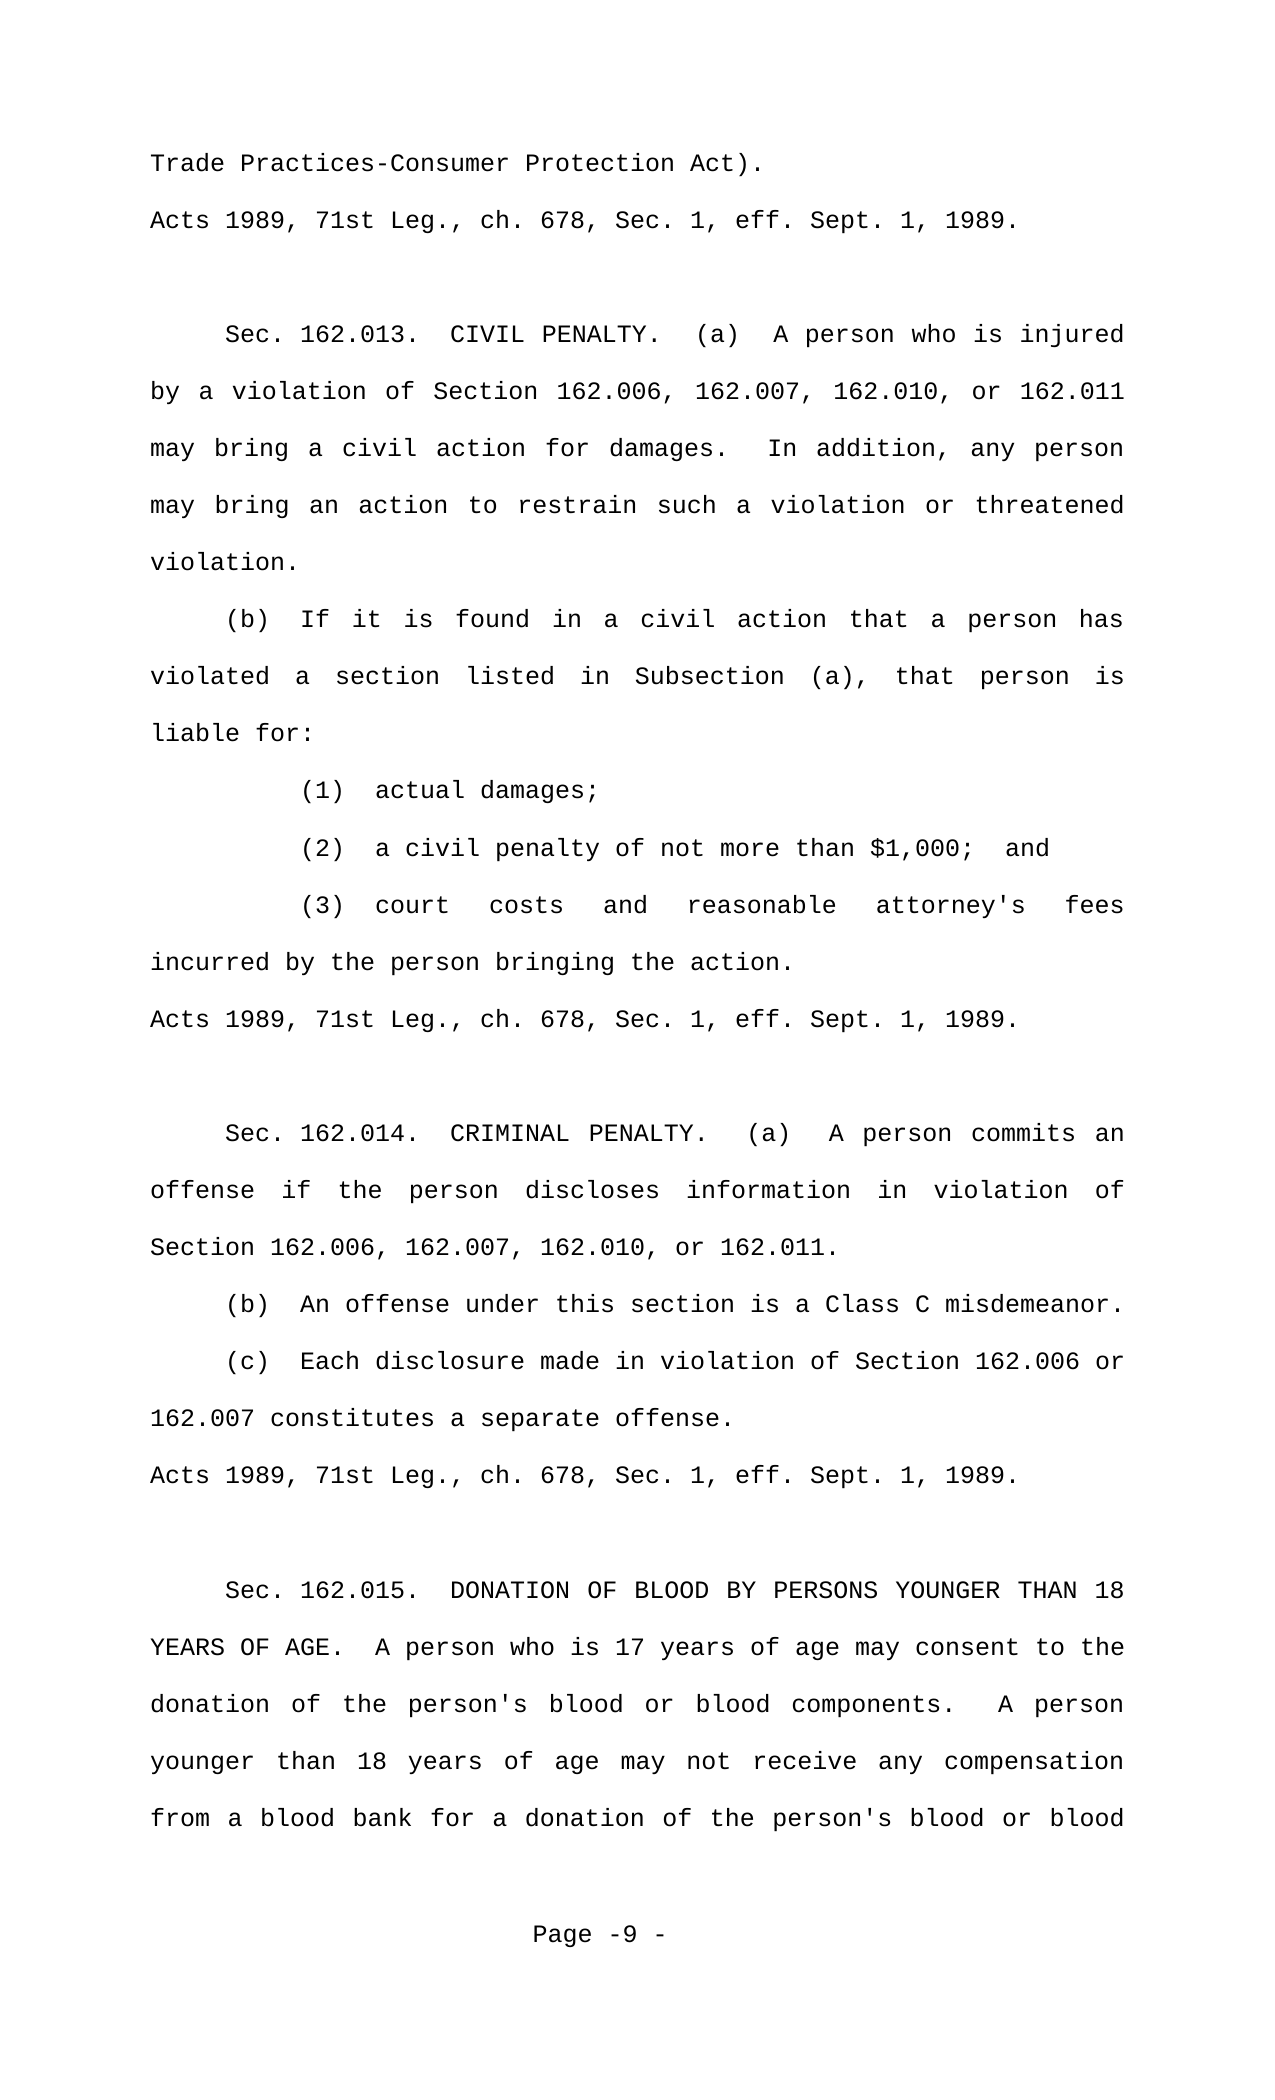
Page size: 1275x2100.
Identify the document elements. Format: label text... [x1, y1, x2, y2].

text Acts 1989, 71st Leg., ch. 678, Sec. 1, eff. Sept. 1, 1989. [150, 1463, 1125, 1491]
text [150, 150, 1125, 178]
text (1) actual damages; [150, 778, 1125, 806]
text (2) a civil penalty of not more than $1,000; and [150, 835, 1125, 863]
text (3) court costs and reasonable attorney's fees incurred by the person bringing the action. [150, 892, 1125, 978]
text (b) An offense under this section is a Class C misdemeanor. [150, 1292, 1125, 1320]
text Sec. 162.013. CIVIL PENALTY. (a) A person who is injured by a violation of Section 162.006, 162.007, 162.010, or 162.011 may bring a civil action for damages. In addition, any person may bring an action to restrain such a violation or threatened violation. [150, 321, 1125, 578]
text (b) If it is found in a civil action that a person has violated a section listed in Subsection (a), that person is liable for: [150, 607, 1125, 749]
text Sec. 162.014. CRIMINAL PENALTY. (a) A person commits an offense if the person discloses information in violation of Section 162.006, 162.007, 162.010, or 162.011. [150, 1120, 1125, 1263]
text Acts 1989, 71st Leg., ch. 678, Sec. 1, eff. Sept. 1, 1989. [150, 1006, 1125, 1035]
text (c) Each disclosure made in violation of Section 162.006 or 162.007 constitutes a separate offense. [150, 1349, 1125, 1434]
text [150, 1577, 1125, 1834]
text Acts 1989, 71st Leg., ch. 678, Sec. 1, eff. Sept. 1, 1989. [150, 207, 1125, 236]
